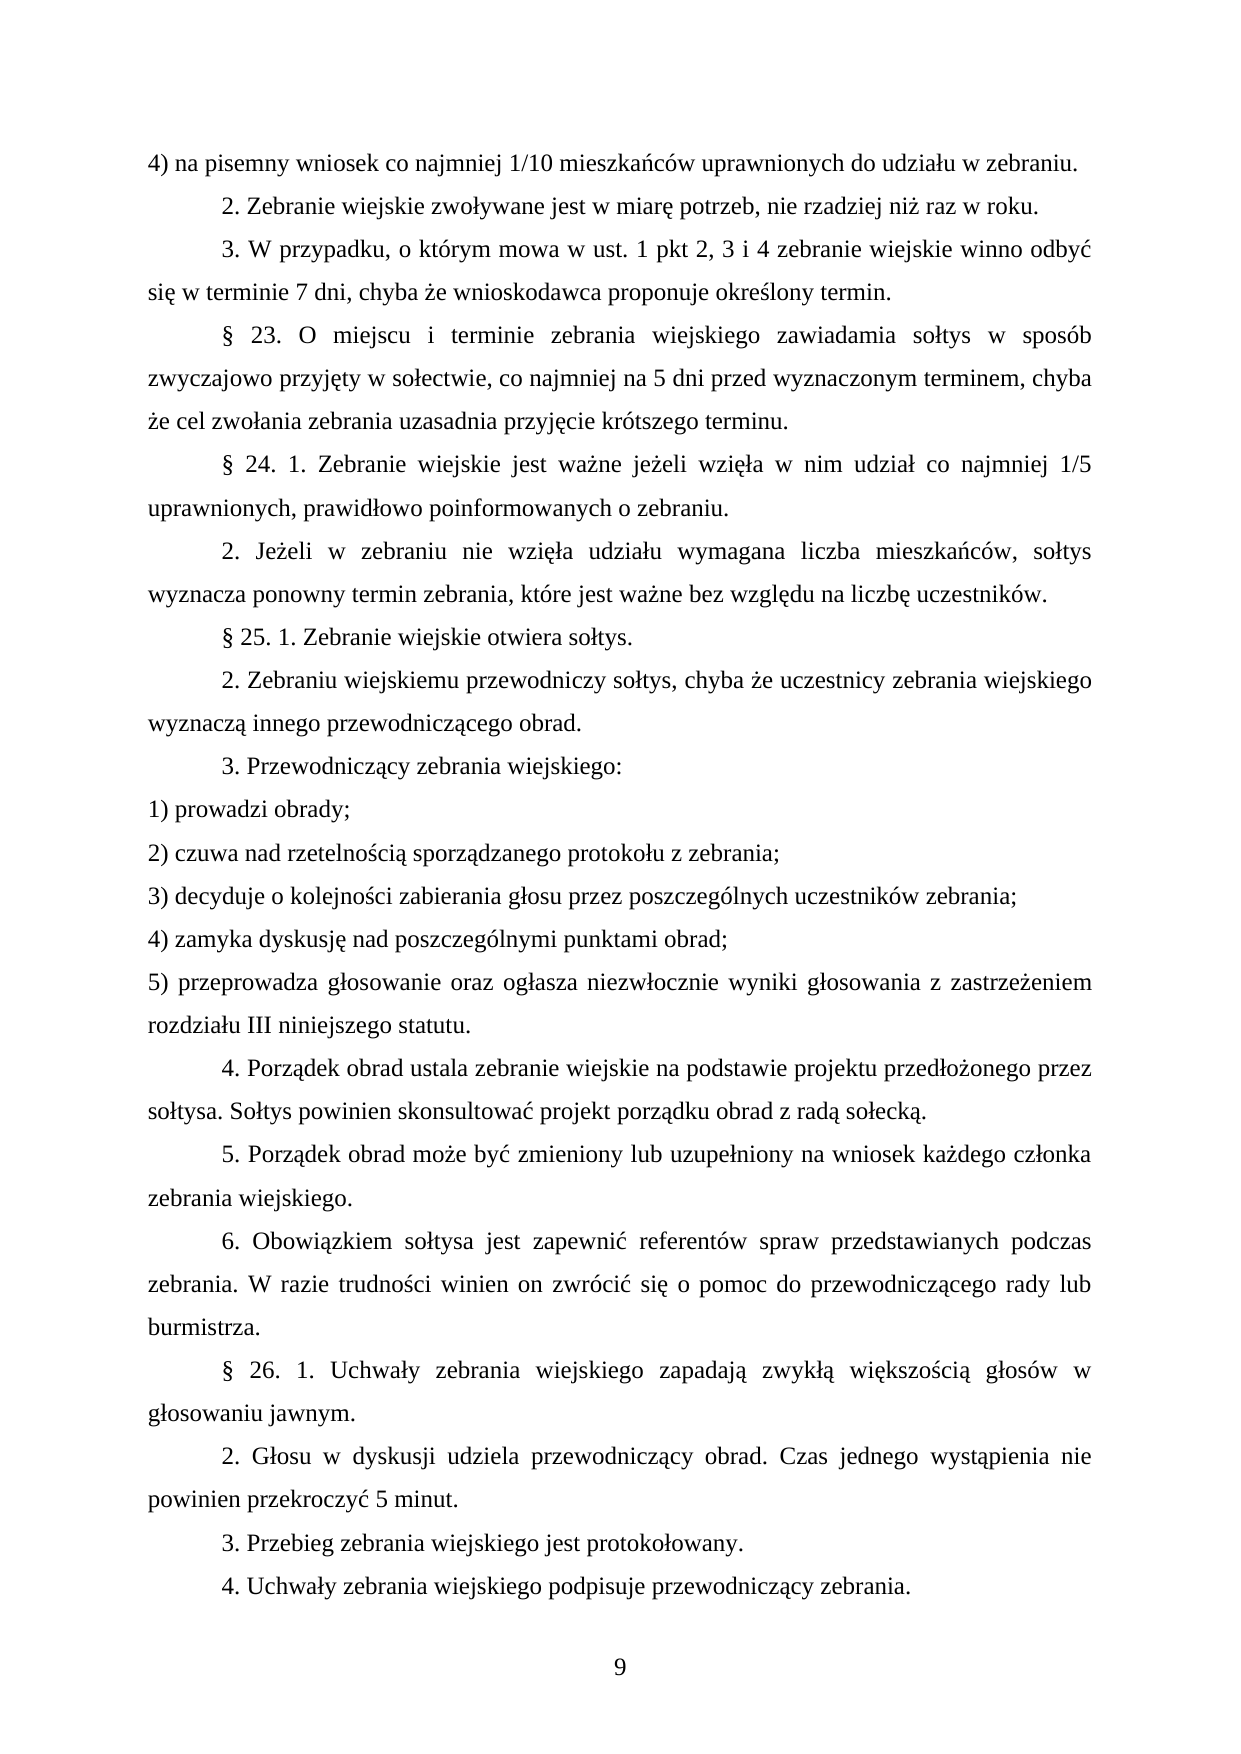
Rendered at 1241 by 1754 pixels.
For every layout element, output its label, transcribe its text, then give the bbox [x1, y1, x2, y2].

text 4. Porządek obrad ustala zebranie wiejskie na podstawie projektu przedłożonego przez sołtysa. Sołtys powinien skonsultować projekt porządku obrad z radą sołecką. [148, 1053, 1093, 1125]
text § 26. 1. Uchwały zebrania wiejskiego zapadają zwykłą większością głosów w głosowaniu jawnym. [148, 1355, 1093, 1427]
text 2. Zebranie wiejskie zwoływane jest w miarę potrzeb, nie rzadziej niż raz w roku. [148, 191, 1093, 219]
text 3) decyduje o kolejności zabierania głosu przez poszczególnych uczestników zebrania; [148, 881, 1093, 909]
text 3. Przewodniczący zebrania wiejskiego: [148, 751, 1093, 780]
text 5) przeprowadza głosowanie oraz ogłasza niezwłocznie wyniki głosowania z zastrzeżeniem rozdziału III niniejszego statutu. [148, 967, 1093, 1039]
text 1) prowadzi obrady; [148, 794, 1093, 823]
text 3. Przebieg zebrania wiejskiego jest protokołowany. [148, 1528, 1093, 1556]
text 2) czuwa nad rzetelnością sporządzanego protokołu z zebrania; [148, 838, 1093, 866]
text 4) na pisemny wniosek co najmniej 1/10 mieszkańców uprawnionych do udziału w zebraniu. [148, 148, 1093, 176]
text § 23. O miejscu i terminie zebrania wiejskiego zawiadamia sołtys w sposób zwyczajowo przyjęty w sołectwie, co najmniej na 5 dni przed wyznaczonym terminem, chyba że cel zwołania zebrania uzasadnia przyjęcie krótszego terminu. [148, 320, 1093, 435]
text 5. Porządek obrad może być zmieniony lub uzupełniony na wniosek każdego członka zebrania wiejskiego. [148, 1139, 1093, 1211]
text 2. Jeżeli w zebraniu nie wzięła udziału wymagana liczba mieszkańców, sołtys wyznacza ponowny termin zebrania, które jest ważne bez względu na liczbę uczestników. [148, 536, 1093, 608]
text 4) zamyka dyskusję nad poszczególnymi punktami obrad; [148, 924, 1093, 953]
text 4. Uchwały zebrania wiejskiego podpisuje przewodniczący zebrania. [148, 1571, 1093, 1599]
text 2. Głosu w dyskusji udziela przewodniczący obrad. Czas jednego wystąpienia nie powinien przekroczyć 5 minut. [148, 1441, 1093, 1513]
text 2. Zebraniu wiejskiemu przewodniczy sołtys, chyba że uczestnicy zebrania wiejskiego wyznaczą innego przewodniczącego obrad. [148, 665, 1093, 737]
text 6. Obowiązkiem sołtysa jest zapewnić referentów spraw przedstawianych podczas zebrania. W razie trudności winien on zwrócić się o pomoc do przewodniczącego rady lub burmistrza. [148, 1226, 1093, 1341]
text 3. W przypadku, o którym mowa w ust. 1 pkt 2, 3 i 4 zebranie wiejskie winno odbyć się w terminie 7 dni, chyba że wnioskodawca proponuje określony termin. [148, 234, 1093, 306]
text § 25. 1. Zebranie wiejskie otwiera sołtys. [148, 622, 1093, 651]
text § 24. 1. Zebranie wiejskie jest ważne jeżeli wzięła w nim udział co najmniej 1/5 uprawnionych, prawidłowo poinformowanych o zebraniu. [148, 449, 1093, 521]
